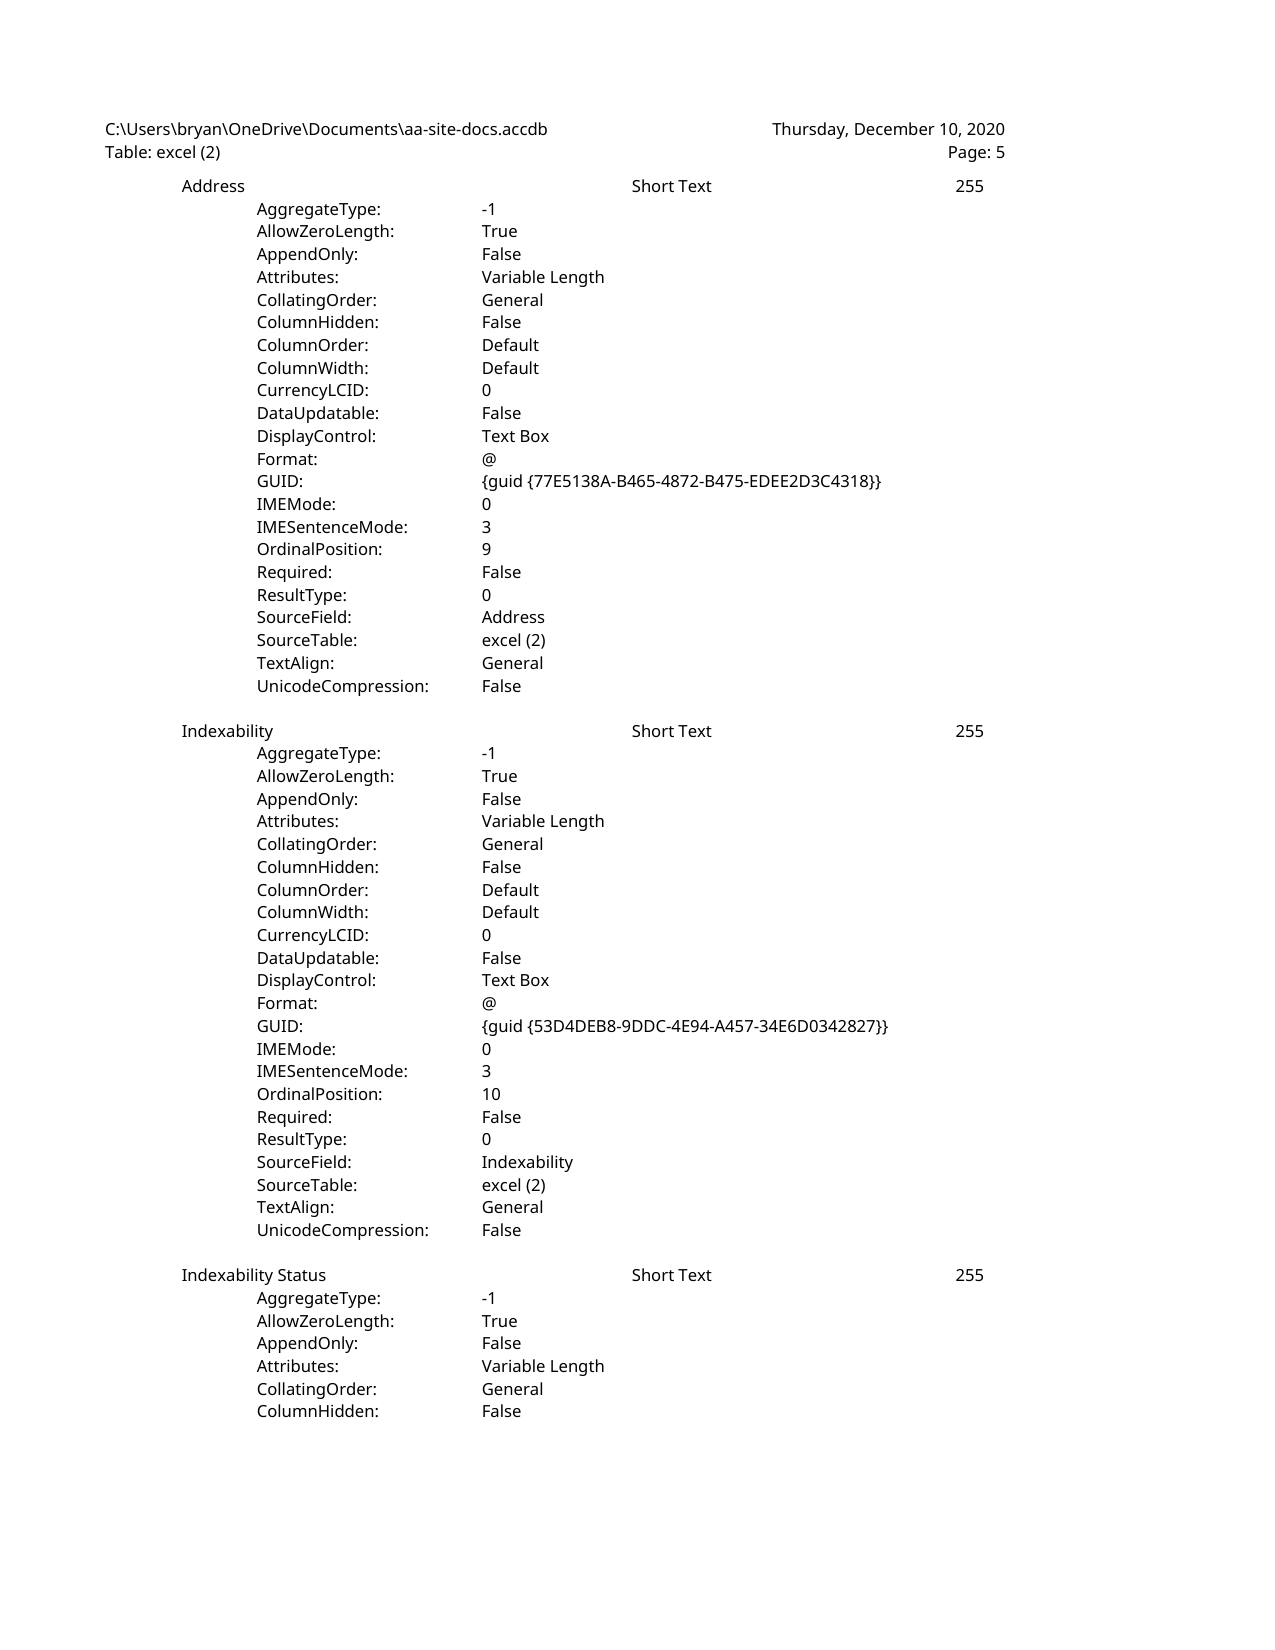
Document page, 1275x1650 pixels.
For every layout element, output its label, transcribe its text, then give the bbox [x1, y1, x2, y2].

text IMEMode: 0 [105, 492, 1170, 515]
text ResultType: 0 [105, 583, 1170, 606]
text AggregateType: -1 [105, 1286, 1170, 1309]
text UnicodeCompression: False [105, 674, 1170, 697]
text DataUpdatable: False [105, 946, 1170, 969]
text TextAlign: General [105, 1196, 1170, 1219]
text DisplayControl: Text Box [105, 969, 1170, 992]
text DataUpdatable: False [105, 402, 1170, 424]
text AggregateType: -1 [105, 742, 1170, 764]
text ColumnOrder: Default [105, 878, 1170, 901]
text ColumnHidden: False [105, 855, 1170, 878]
text OrdinalPosition: 9 [105, 538, 1170, 561]
text ColumnHidden: False [105, 1400, 1170, 1423]
text Indexability Status Short Text 255 [105, 1264, 1170, 1286]
text AllowZeroLength: True [105, 1309, 1170, 1332]
text AllowZeroLength: True [105, 764, 1170, 787]
text CollatingOrder: General [105, 288, 1170, 311]
text C:\Users\bryan\OneDrive\Documents\aa-site-docs.accdb Thursday, December 10, 2020 [105, 117, 1170, 140]
text AppendOnly: False [105, 1332, 1170, 1354]
text IMESentenceMode: 3 [105, 1060, 1170, 1082]
text CurrencyLCID: 0 [105, 379, 1170, 402]
text SourceTable: excel (2) [105, 1173, 1170, 1196]
text GUID: {guid {77E5138A-B465-4872-B475-EDEE2D3C4318}} [105, 470, 1170, 492]
text ColumnWidth: Default [105, 356, 1170, 379]
text ColumnHidden: False [105, 311, 1170, 333]
text GUID: {guid {53D4DEB8-9DDC-4E94-A457-34E6D0342827}} [105, 1014, 1170, 1037]
text IMEMode: 0 [105, 1037, 1170, 1060]
text Table: excel (2) Page: 5 [105, 140, 1170, 163]
text IMESentenceMode: 3 [105, 515, 1170, 538]
text Required: False [105, 1105, 1170, 1128]
text Indexability Short Text 255 [105, 719, 1170, 742]
text Address Short Text 255 [105, 174, 1170, 197]
text AggregateType: -1 [105, 197, 1170, 220]
text Attributes: Variable Length [105, 265, 1170, 288]
text OrdinalPosition: 10 [105, 1082, 1170, 1105]
text TextAlign: General [105, 651, 1170, 674]
text SourceField: Indexability [105, 1151, 1170, 1173]
text AppendOnly: False [105, 243, 1170, 265]
text Attributes: Variable Length [105, 1354, 1170, 1377]
text AppendOnly: False [105, 787, 1170, 810]
text Format: @ [105, 992, 1170, 1014]
text Attributes: Variable Length [105, 810, 1170, 833]
text ColumnOrder: Default [105, 333, 1170, 356]
text Required: False [105, 561, 1170, 583]
text SourceField: Address [105, 606, 1170, 629]
text ColumnWidth: Default [105, 901, 1170, 923]
text Format: @ [105, 447, 1170, 470]
text CollatingOrder: General [105, 1377, 1170, 1400]
text ResultType: 0 [105, 1128, 1170, 1151]
text CollatingOrder: General [105, 833, 1170, 855]
text DisplayControl: Text Box [105, 424, 1170, 447]
text SourceTable: excel (2) [105, 629, 1170, 651]
text UnicodeCompression: False [105, 1219, 1170, 1241]
text CurrencyLCID: 0 [105, 923, 1170, 946]
text AllowZeroLength: True [105, 220, 1170, 243]
